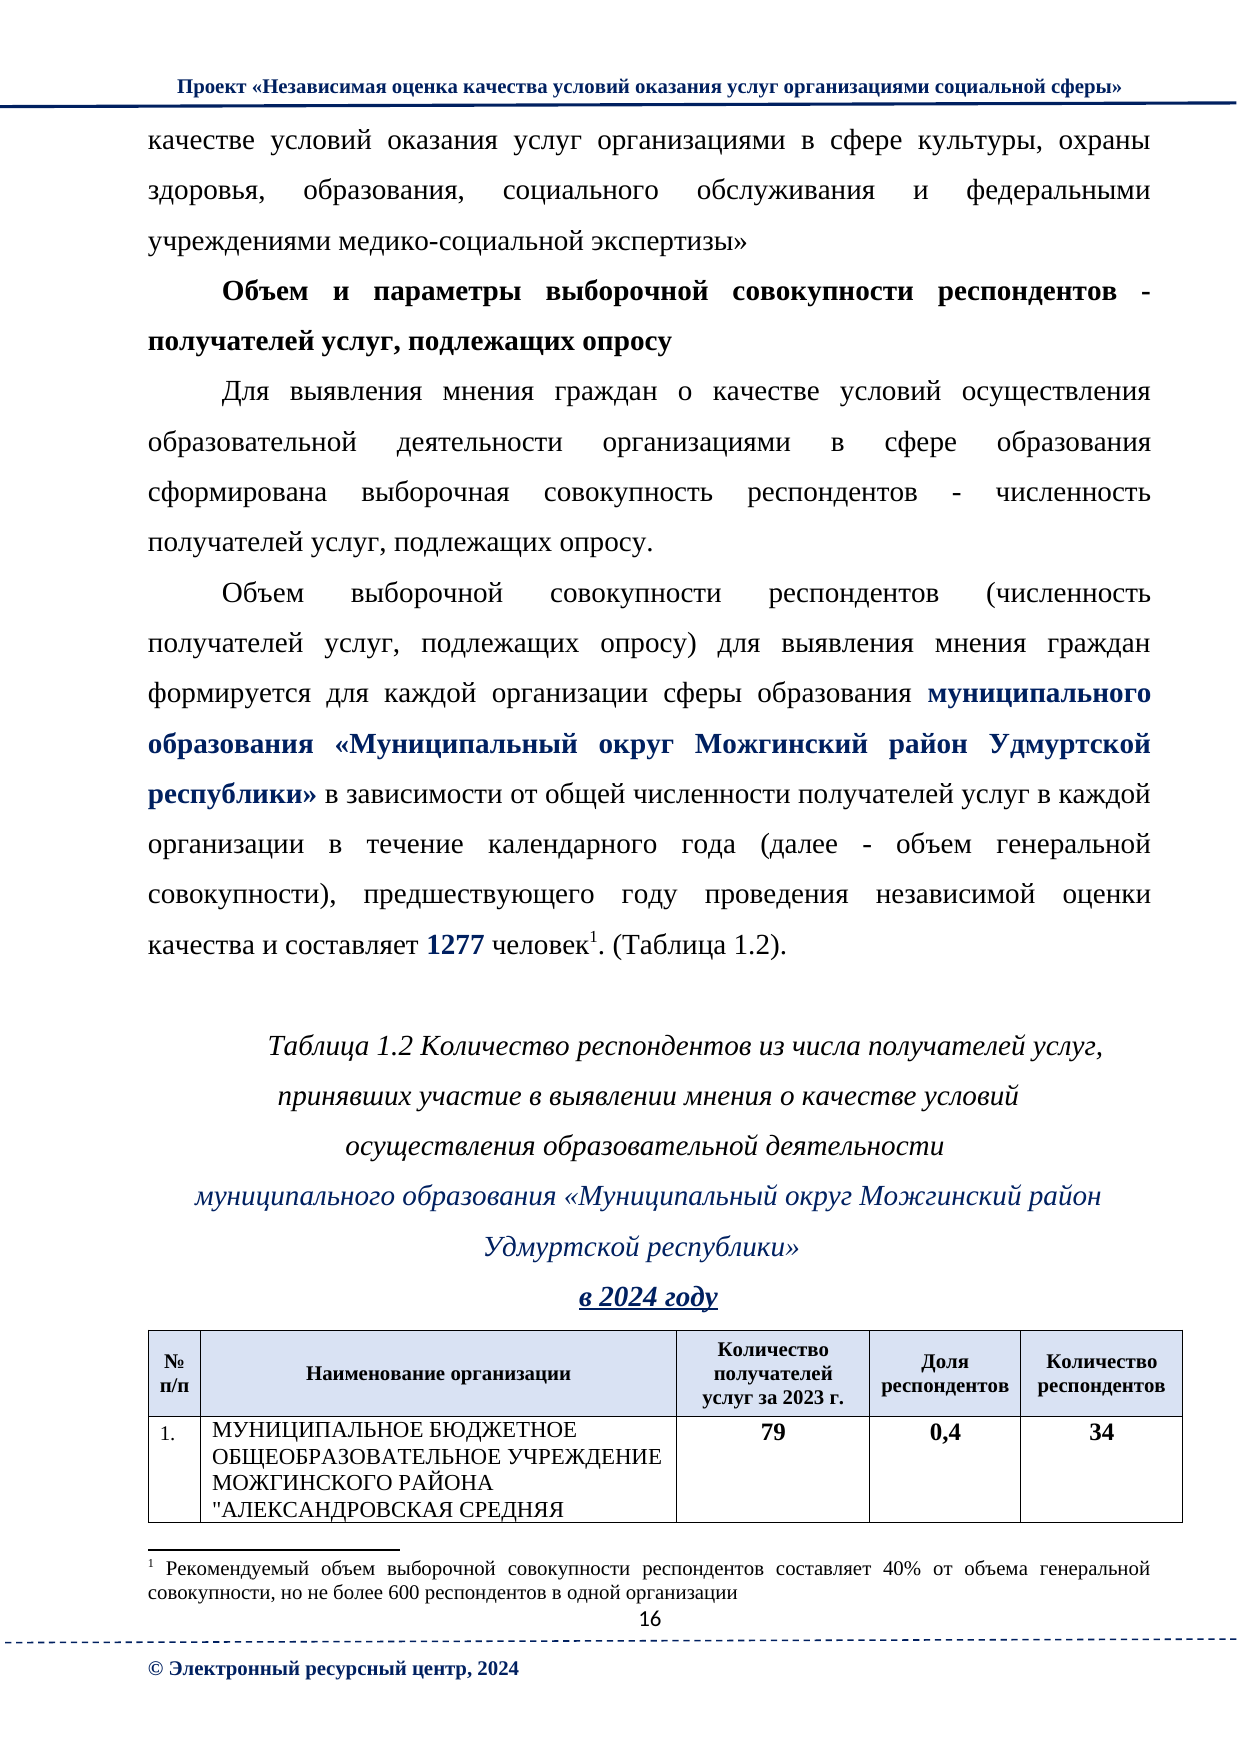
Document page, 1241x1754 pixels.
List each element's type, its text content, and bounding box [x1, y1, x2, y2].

table_header Количество респондентов [1021, 1331, 1182, 1416]
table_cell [201, 1417, 676, 1522]
table_header Наименование организации [201, 1331, 676, 1416]
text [148, 122, 1152, 256]
table_cell [149, 1417, 200, 1522]
table_cell 34 [1021, 1417, 1182, 1522]
text Объем и параметры выборочной совокупности респондентов - получателей услуг, подлежащих опросу [148, 273, 1152, 357]
table_header № п/п [149, 1331, 200, 1416]
table_cell 0,4 [870, 1417, 1020, 1522]
table_cell 79 [677, 1417, 869, 1522]
table_header Доля респондентов [870, 1331, 1020, 1416]
text Объем выборочной совокупности респондентов (численность получателей услуг, подлежащих опросу) для выявления мнения граждан формируется для каждой организации сферы образования муниципального образования «Муниципальный округ Можгинский район Удмуртской республики» в зависимости от общей численности получателей услуг в каждой организации в течение календарного года (далее - объем генеральной совокупности), предшествующего году проведения независимой оценки качества и составляет 1277 человек. (Таблица 1.2). [148, 575, 1152, 961]
text Для выявления мнения граждан о качестве условий осуществления образовательной деятельности организациями в сфере образования сформирована выборочная совокупность респондентов - численность получателей услуг, подлежащих опросу. [148, 373, 1152, 558]
table_header Количество получателей услуг за 2023 г. [677, 1331, 869, 1416]
text Таблица 1.2 Количество респондентов из числа получателей услуг, принявших участие в выявлении мнения о качестве условий осуществления образовательной деятельности муниципального образования «Муниципальный округ Можгинский район Удмуртской республики» в 2024 году [148, 1028, 1152, 1313]
